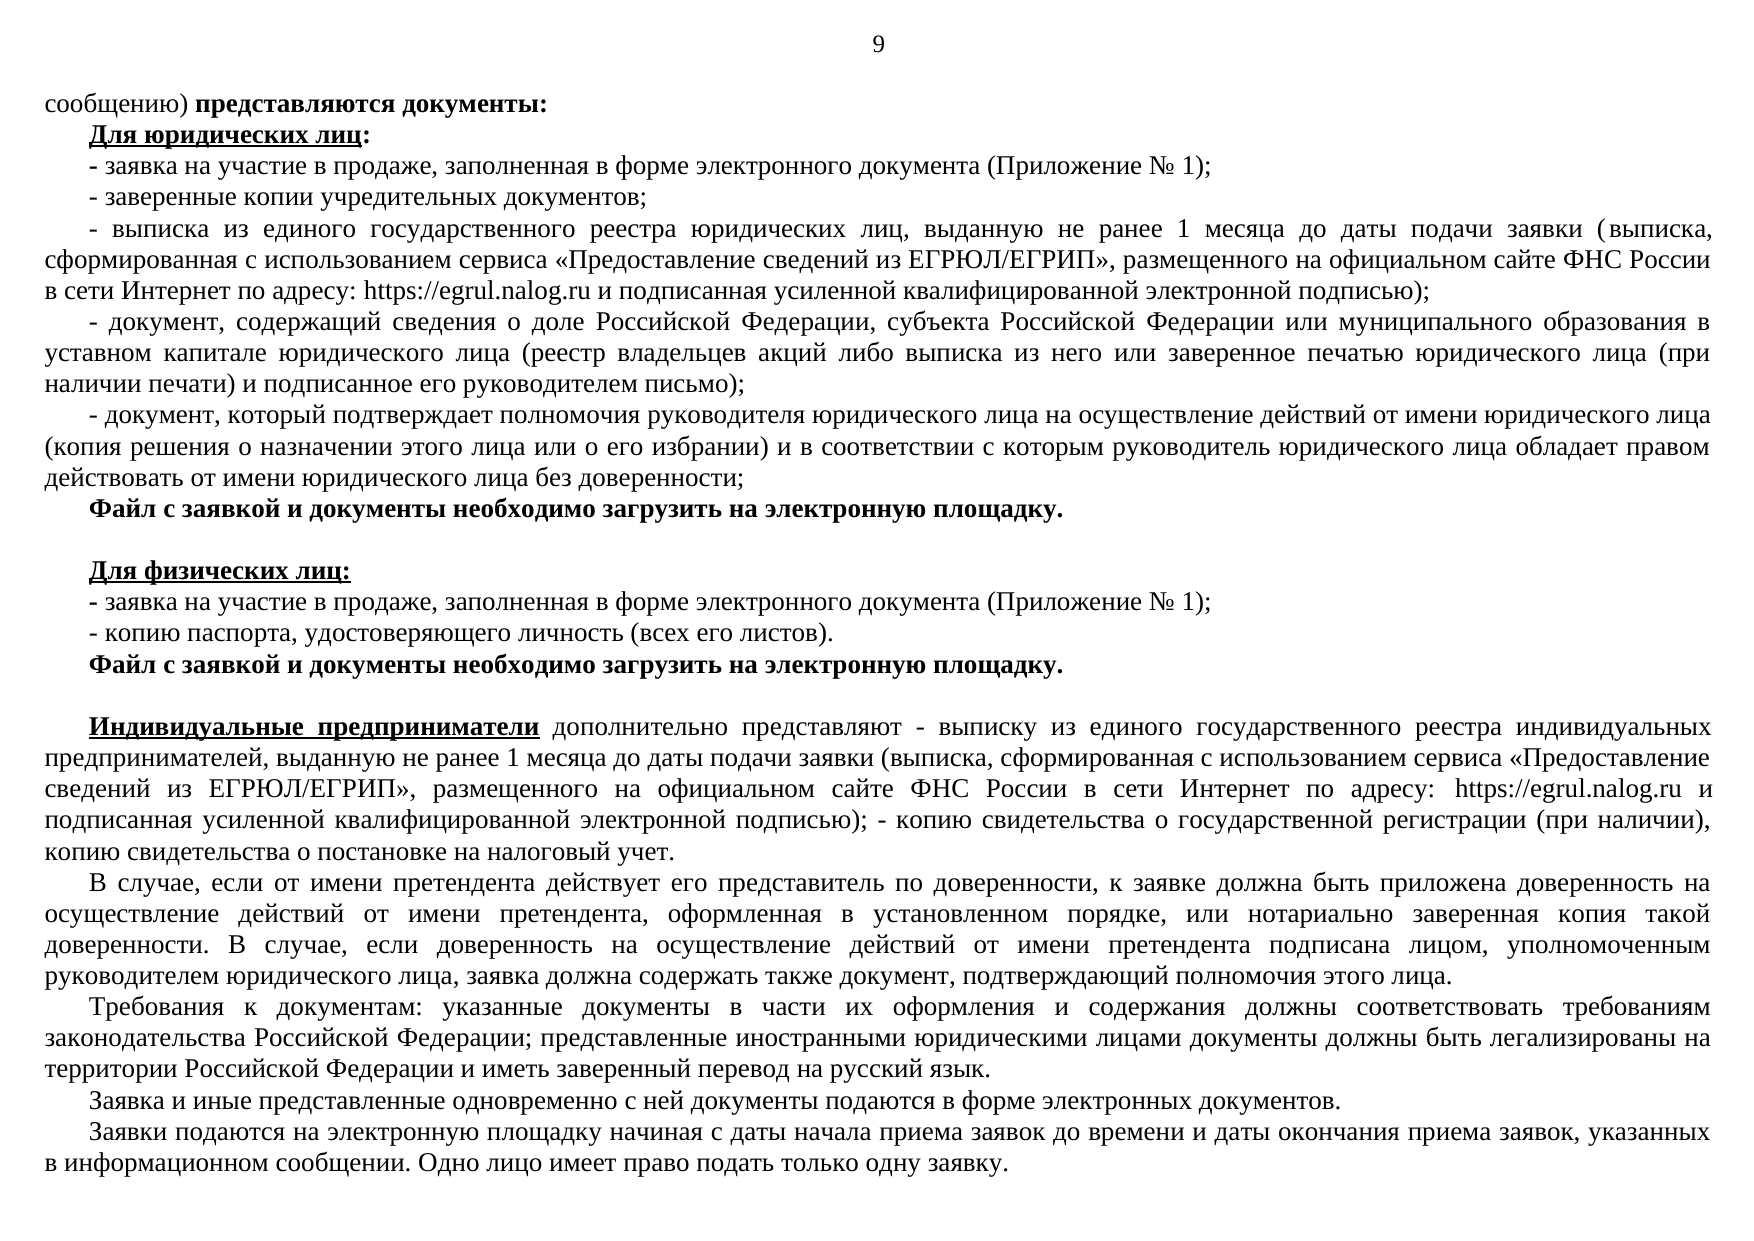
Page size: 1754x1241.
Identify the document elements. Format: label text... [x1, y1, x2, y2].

text - документ, который подтверждает полномочия руководителя юридического лица на осуществление действий от имени юридического лица (копия решения о назначении этого лица или о его избрании) и в соответствии с которым руководитель юридического лица обладает правом действовать от имени юридического лица без доверенности; [44, 398, 1713, 492]
text Для физических лиц: [44, 554, 1713, 585]
text - выписка из единого государственного реестра юридических лиц, выданную не ранее 1 месяца до даты подачи заявки (выписка, сформированная с использованием сервиса «Предоставление сведений из ЕГРЮЛ/ЕГРИП», размещенного на официальном сайте ФНС России в сети Интернет по адресу: https://egrul.nalog.ru и подписанная усиленной квалифицированной электронной подписью); [44, 212, 1713, 305]
text - копию паспорта, удостоверяющего личность (всех его листов). [44, 617, 1713, 648]
text Заявки подаются на электронную площадку начиная с даты начала приема заявок до времени и даты окончания приема заявок, указанных в информационном сообщении. Одно лицо имеет право подать только одну заявку. [44, 1115, 1713, 1177]
text - документ, содержащий сведения о доле Российской Федерации, субъекта Российской Федерации или муниципального образования в уставном капитале юридического лица (реестр владельцев акций либо выписка из него или заверенное печатью юридического лица (при наличии печати) и подписанное его руководителем письмо); [44, 305, 1713, 398]
text Файл с заявкой и документы необходимо загрузить на электронную площадку. [44, 492, 1713, 523]
text Файл с заявкой и документы необходимо загрузить на электронную площадку. [44, 648, 1713, 679]
text - заявка на участие в продаже, заполненная в форме электронного документа (Приложение № 1); [44, 585, 1713, 617]
text В случае, если от имени претендента действует его представитель по доверенности, к заявке должна быть приложена доверенность на осуществление действий от имени претендента, оформленная в установленном порядке, или нотариально заверенная копия такой доверенности. В случае, если доверенность на осуществление действий от имени претендента подписана лицом, уполномоченным руководителем юридического лица, заявка должна содержать также документ, подтверждающий полномочия этого лица. [44, 866, 1713, 990]
text Индивидуальные предприниматели дополнительно представляют - выписку из единого государственного реестра индивидуальных предпринимателей, выданную не ранее 1 месяца до даты подачи заявки (выписка, сформированная с использованием сервиса «Предоставление сведений из ЕГРЮЛ/ЕГРИП», размещенного на официальном сайте ФНС России в сети Интернет по адресу: https://egrul.nalog.ru и подписанная усиленной квалифицированной электронной подписью); - копию свидетельства о государственной регистрации (при наличии), копию свидетельства о постановке на налоговый учет. [44, 710, 1713, 866]
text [44, 87, 1713, 118]
text Требования к документам: указанные документы в части их оформления и содержания должны соответствовать требованиям законодательства Российской Федерации; представленные иностранными юридическими лицами документы должны быть легализированы на территории Российской Федерации и иметь заверенный перевод на русский язык. [44, 990, 1713, 1084]
text Для юридических лиц: [44, 118, 1713, 149]
text - заверенные копии учредительных документов; [44, 181, 1713, 212]
text Заявка и иные представленные одновременно с ней документы подаются в форме электронных документов. [44, 1084, 1713, 1115]
text - заявка на участие в продаже, заполненная в форме электронного документа (Приложение № 1); [44, 149, 1713, 181]
